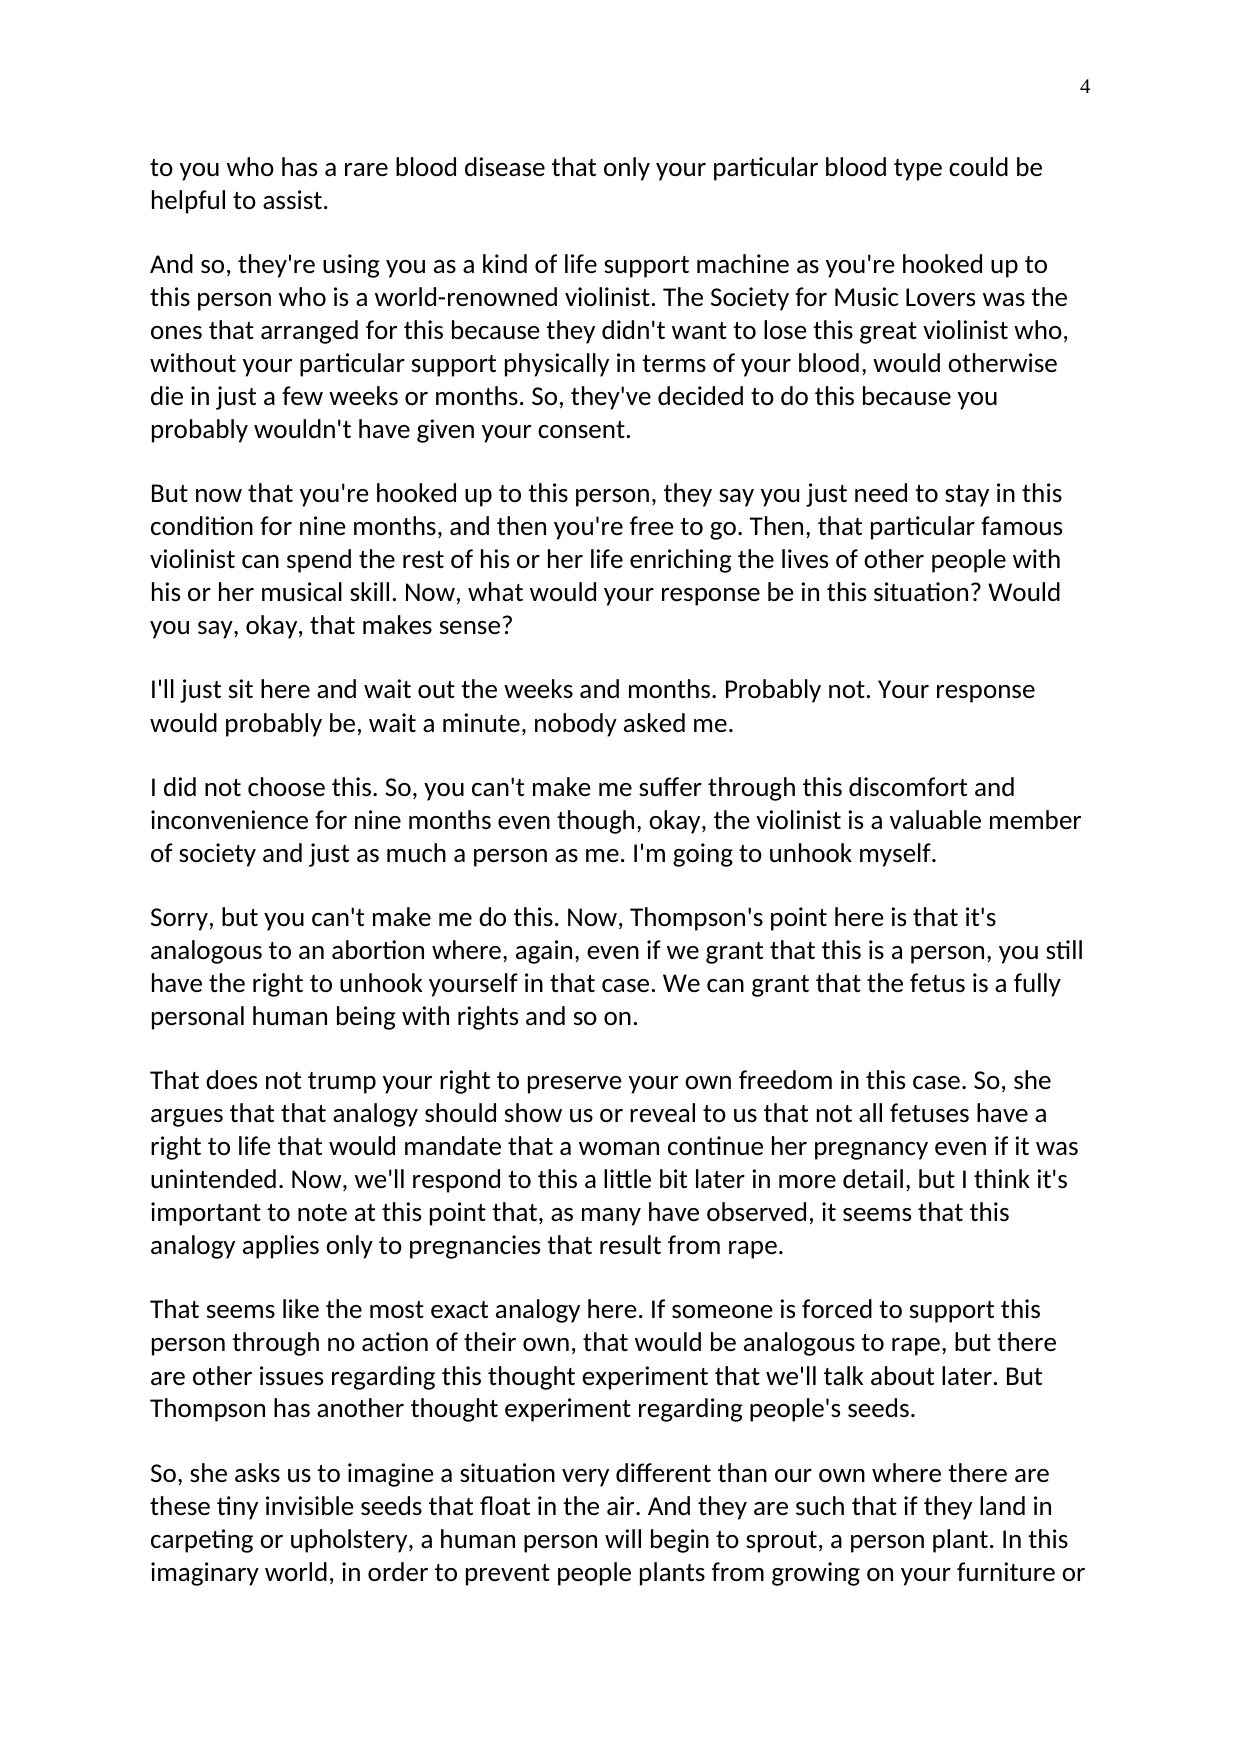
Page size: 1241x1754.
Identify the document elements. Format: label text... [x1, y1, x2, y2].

text Sorry, but you can't make me do this. Now, Thompson's point here is that it's analogous to an abortion where, again, even if we grant that this is a person, you still have the right to unhook yourself in that case. We can grant that the fetus is a fully personal human being with rights and so on. [150, 900, 1090, 1032]
text I did not choose this. So, you can't make me suffer through this discomfort and inconvenience for nine months even though, okay, the violinist is a valuable member of society and just as much a person as me. I'm going to unhook myself. [150, 770, 1090, 869]
text I'll just sit here and wait out the weeks and months. Probably not. Your response would probably be, wait a minute, nobody asked me. [150, 673, 1090, 739]
text That does not trump your right to preserve your own freedom in this case. So, she argues that that analogy should show us or reveal to us that not all fetuses have a right to life that would mandate that a woman continue her pregnancy even if it was unintended. Now, we'll respond to this a little bit later in more detail, but I think it's important to note at this point that, as many have observed, it seems that this analogy applies only to pregnancies that result from rape. [150, 1063, 1090, 1261]
text But now that you're hooked up to this person, they say you just need to stay in this condition for nine months, and then you're free to go. Then, that particular famous violinist can spend the rest of his or her life enriching the lives of other people with his or her musical skill. Now, what would your response be in this situation? Would you say, okay, that makes sense? [150, 476, 1090, 642]
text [150, 1456, 1090, 1588]
text That seems like the most exact analogy here. If someone is forced to support this person through no action of their own, that would be analogous to rape, but there are other issues regarding this thought experiment that we'll talk about later. But Thompson has another thought experiment regarding people's seeds. [150, 1293, 1090, 1425]
text And so, they're using you as a kind of life support machine as you're hooked up to this person who is a world-renowned violinist. The Society for Music Lovers was the ones that arranged for this because they didn't want to lose this great violinist who, without your particular support physically in terms of your blood, would otherwise die in just a few weeks or months. So, they've decided to do this because you probably wouldn't have given your consent. [150, 247, 1090, 445]
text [150, 150, 1090, 216]
